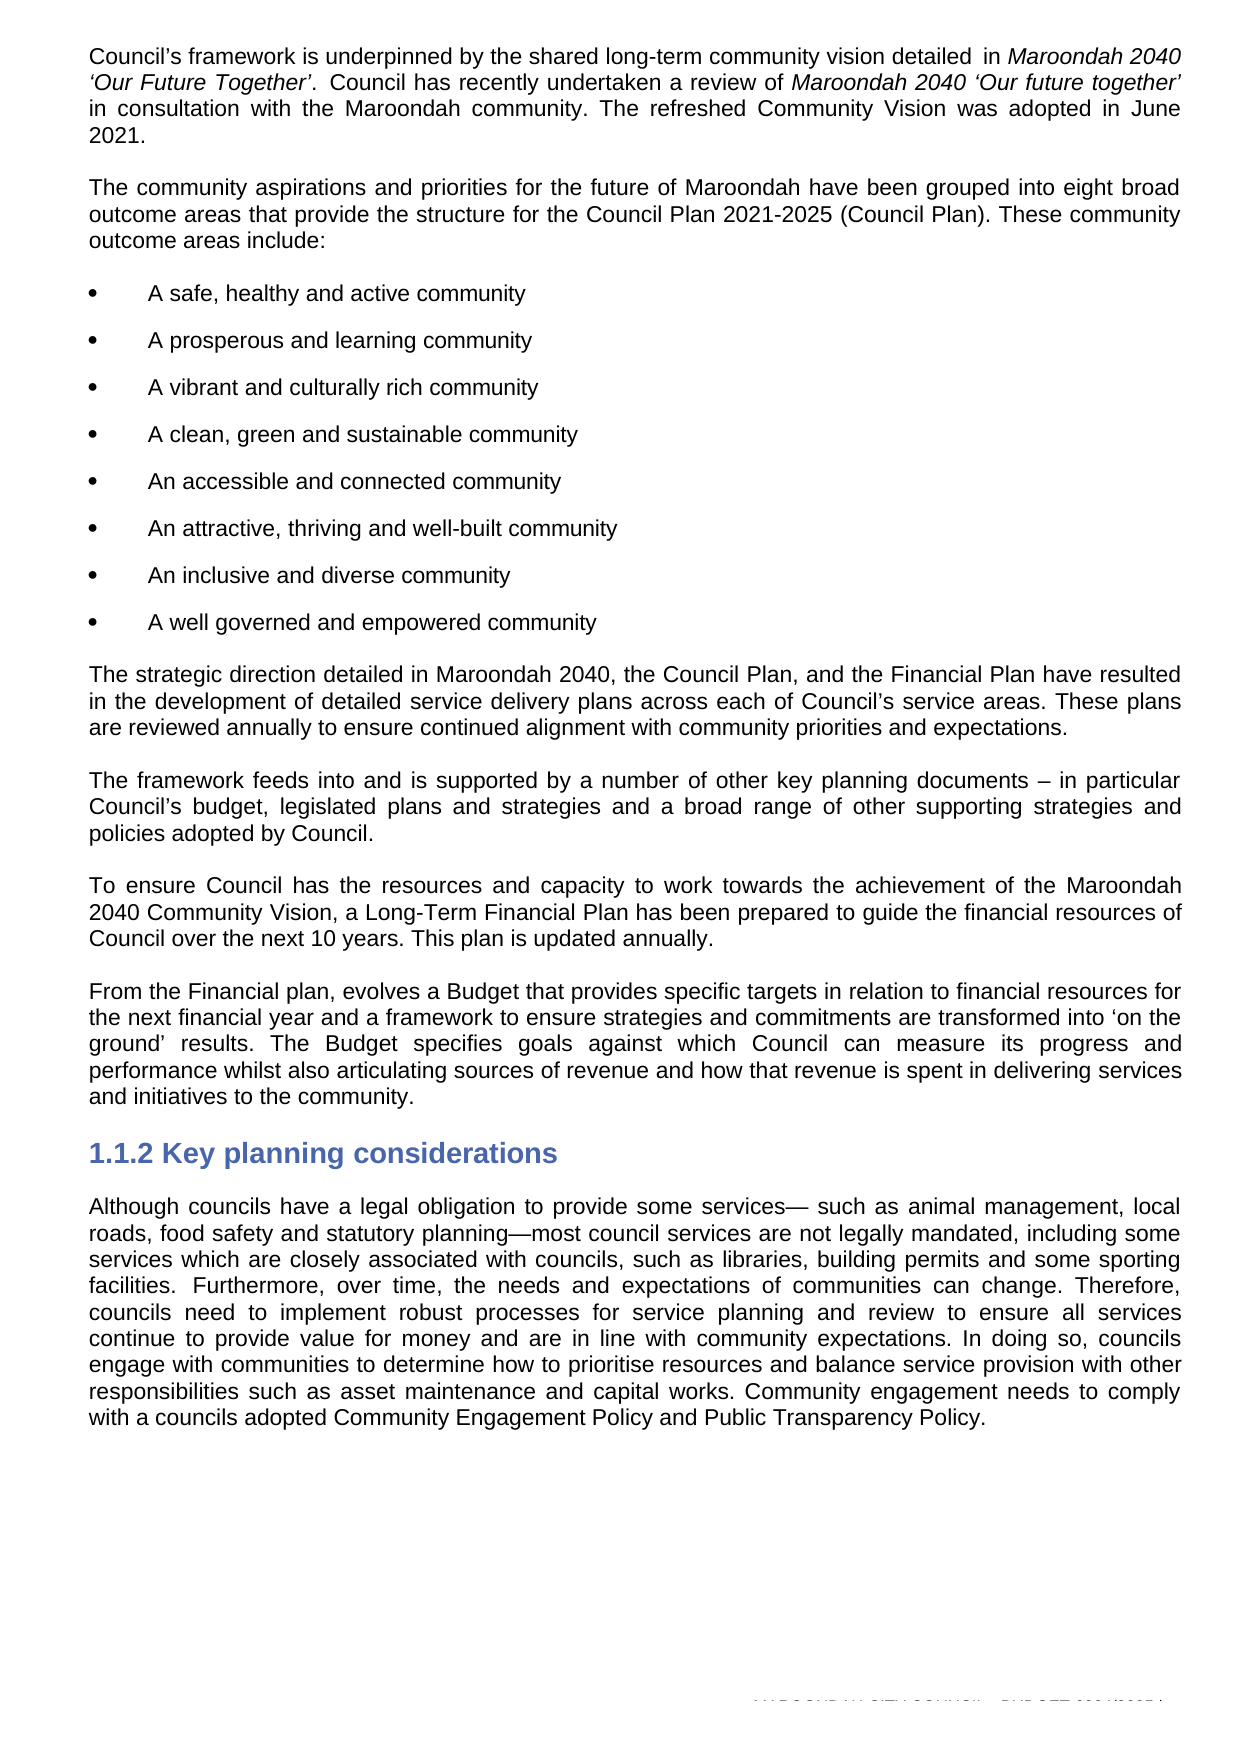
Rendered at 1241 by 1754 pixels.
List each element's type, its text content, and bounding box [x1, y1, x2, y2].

subtitle 1.1.2 Key planning considerations [89, 1136, 1223, 1169]
text The community aspirations and priorities for the future of Maroondah have been grouped into eight broad outcome areas that provide the structure for the Council Plan 2021-2025 (Council Plan). These community outcome areas include: [89, 174, 1182, 253]
list An inclusive and diverse community [88, 562, 1223, 588]
list An attractive, thriving and well-built community [88, 515, 1223, 541]
text From the Financial plan, evolves a Budget that provides specific targets in relation to financial resources for the next financial year and a framework to ensure strategies and commitments are transformed into ‘on the ground’ results. The Budget specifies goals against which Council can measure its progress and performance whilst also articulating sources of revenue and how that revenue is spent in delivering services and initiatives to the community. [89, 978, 1182, 1109]
text The strategic direction detailed in Maroondah 2040, the Council Plan, and the Financial Plan have resulted in the development of detailed service delivery plans across each of Council’s service areas. These plans are reviewed annually to ensure continued alignment with community priorities and expectations. [89, 661, 1182, 740]
text To ensure Council has the resources and capacity to work towards the achievement of the Maroondah 2040 Community Vision, a Long-Term Financial Plan has been prepared to guide the financial resources of Council over the next 10 years. This plan is updated annually. [89, 872, 1182, 951]
text The framework feeds into and is supported by a number of other key planning documents – in particular Council’s budget, legislated plans and strategies and a broad range of other supporting strategies and policies adopted by Council. [89, 767, 1182, 846]
text Although councils have a legal obligation to provide some services— such as animal management, local roads, food safety and statutory planning—most council services are not legally mandated, including some services which are closely associated with councils, such as libraries, building permits and some sporting facilities. Furthermore, over time, the needs and expectations of communities can change. Therefore, councils need to implement robust processes for service planning and review to ensure all services continue to provide value for money and are in line with community expectations. In doing so, councils engage with communities to determine how to prioritise resources and balance service provision with other responsibilities such as asset maintenance and capital works. Community engagement needs to comply with a councils adopted Community Engagement Policy and Public Transparency Policy. [89, 1193, 1182, 1430]
list A prosperous and learning community [88, 327, 1223, 353]
list A well governed and empowered community [88, 609, 1223, 635]
list A vibrant and culturally rich community [88, 374, 1223, 400]
list A clean, green and sustainable community [88, 421, 1223, 447]
list A safe, healthy and active community [88, 280, 1223, 306]
text Council’s framework is underpinned by the shared long-term community vision detailed in Maroondah 2040 ‘Our Future Together’. Council has recently undertaken a review of Maroondah 2040 ‘Our future together’ in consultation with the Maroondah community. The refreshed Community Vision was adopted in June 2021. [89, 43, 1182, 148]
list An accessible and connected community [88, 468, 1223, 494]
